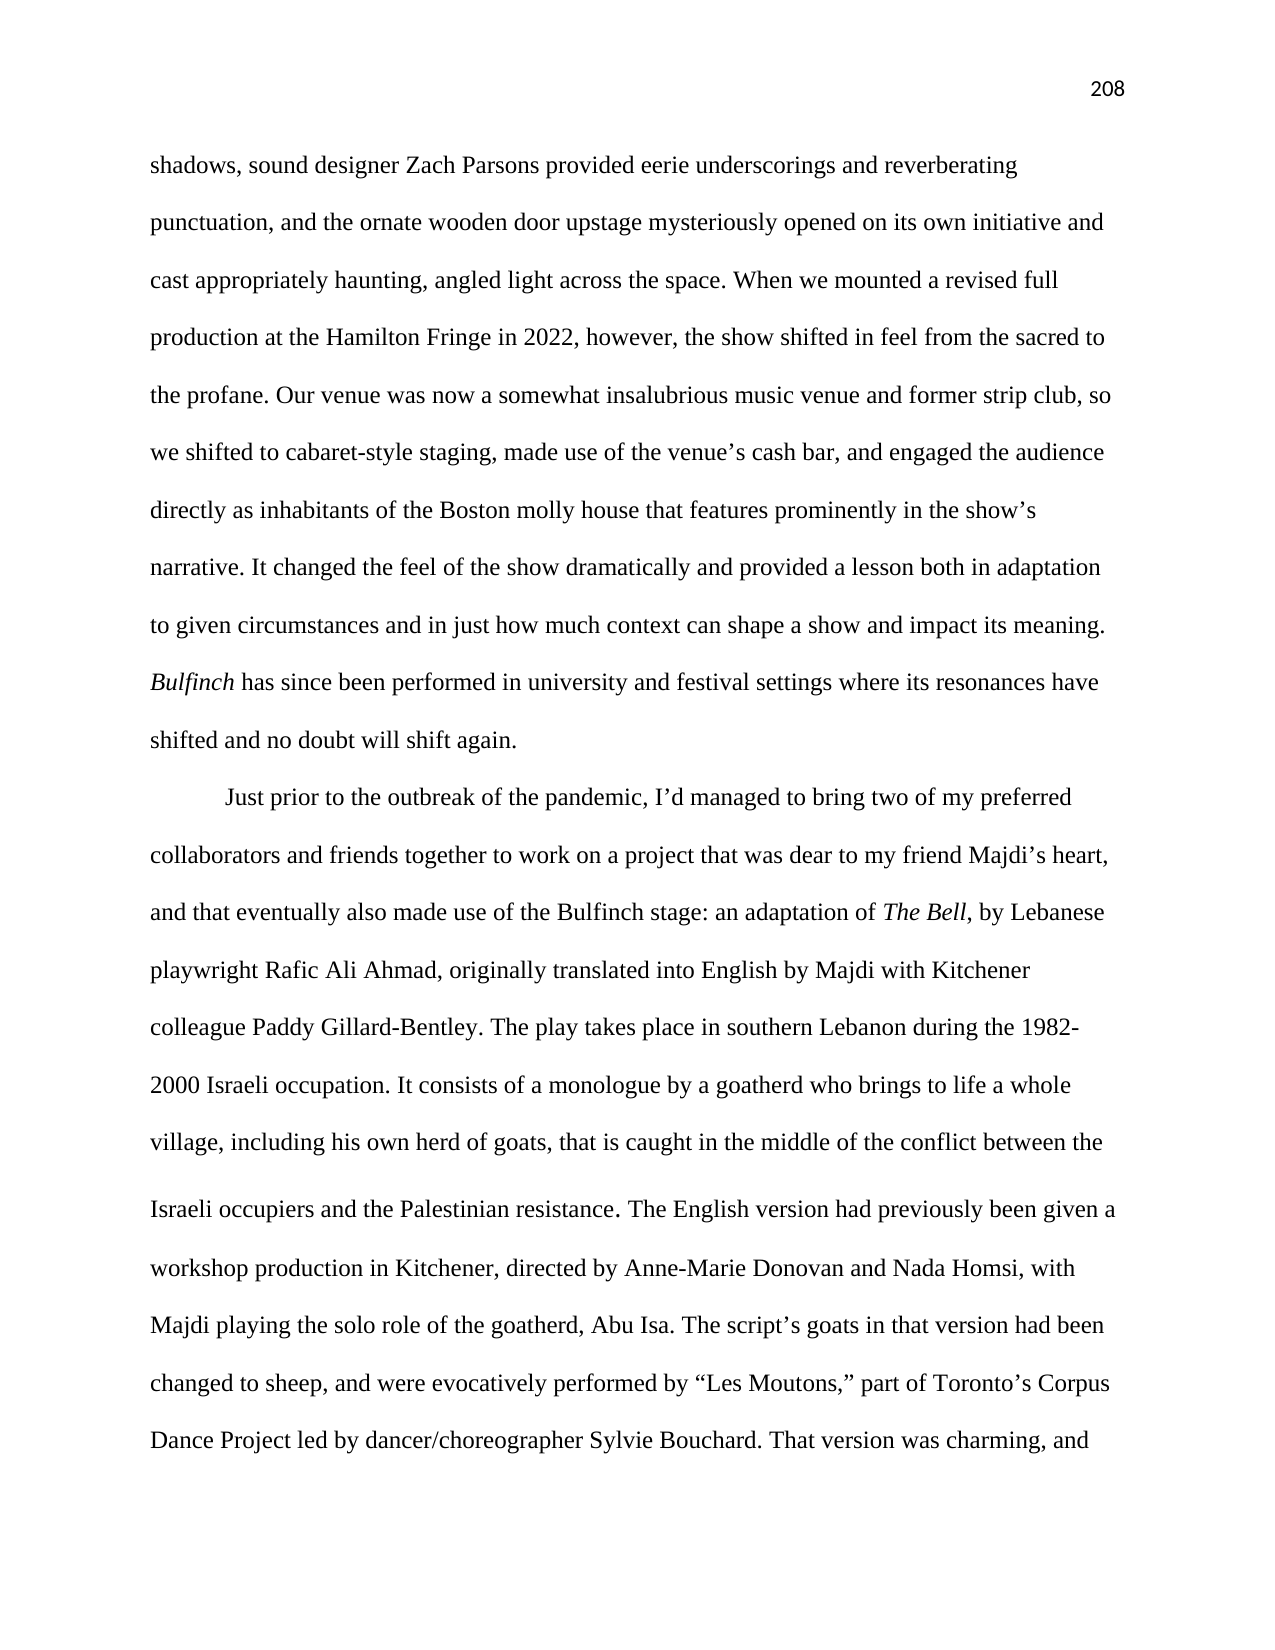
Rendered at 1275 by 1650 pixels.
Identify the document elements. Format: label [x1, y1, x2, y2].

text [150, 782, 1125, 1454]
text [150, 150, 1125, 754]
